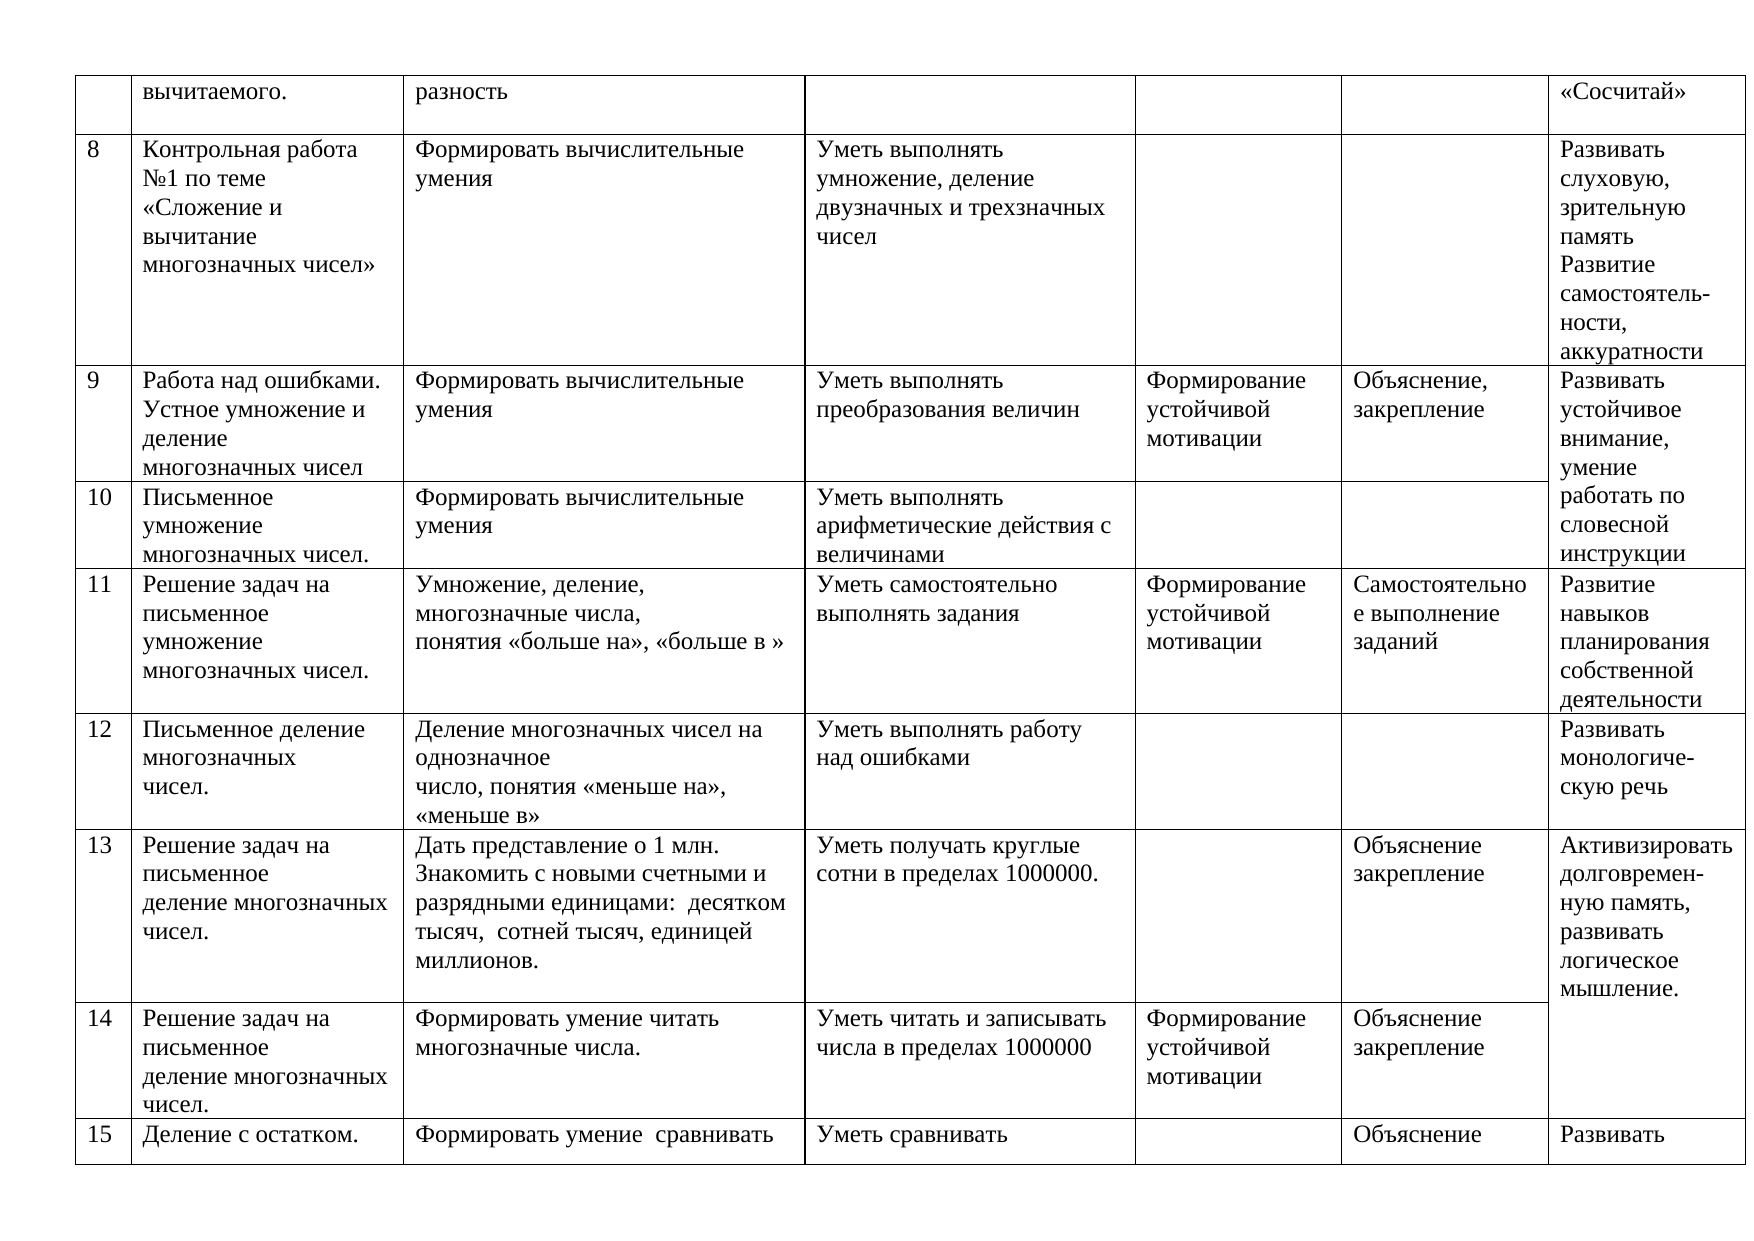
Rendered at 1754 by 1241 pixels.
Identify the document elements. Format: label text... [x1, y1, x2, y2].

table_cell [1136, 135, 1341, 364]
table_cell Уметь читать и записывать числа в пределах 1000000 [806, 1003, 1135, 1118]
table_cell Уметь выполнять арифметические действия с величинами [806, 482, 1135, 568]
table_cell Объяснение, закрепление [1342, 366, 1548, 481]
table_cell Формировать вычислительные умения [404, 135, 804, 364]
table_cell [1549, 1119, 1745, 1164]
table_cell Формирование устойчивой мотивации [1136, 569, 1341, 713]
table_cell Деление многозначных чисел на однозначное число, понятия «меньше на», «меньше в» [404, 714, 804, 829]
table_cell Уметь получать круглые сотни в пределах 1000000. [806, 830, 1135, 1002]
table_cell 7 [76, 76, 131, 133]
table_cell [404, 76, 804, 133]
table_cell Уметь самостоятельно выполнять задания [806, 569, 1135, 713]
table_cell Деление с остатком. [132, 1119, 403, 1164]
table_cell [1549, 76, 1745, 133]
table_cell Решение задач на письменное деление многозначных чисел. [132, 830, 403, 1002]
table_cell Развивать устойчивое внимание, умение работать по словесной инструкции [1549, 366, 1745, 568]
table_cell Развивать слуховую, зрительную память Развитие самостоятель-ности, аккуратности [1549, 135, 1745, 364]
table_cell 12 [76, 714, 131, 829]
table_cell Работа над ошибками. Устное умножение и деление многозначных чисел [132, 366, 403, 481]
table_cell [806, 76, 1135, 133]
table_cell 14 [76, 1003, 131, 1118]
table_cell 8 [76, 135, 131, 364]
table_cell Формировать умение читать многозначные числа. [404, 1003, 804, 1118]
table_cell 13 [76, 830, 131, 1002]
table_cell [132, 76, 403, 133]
table_cell Формировать вычислительные умения [404, 482, 804, 568]
table_cell Формирование устойчивой мотивации [1136, 366, 1341, 481]
table_cell [1342, 482, 1548, 568]
table_cell [1136, 830, 1341, 1002]
table_cell Дать представление о 1 млн. Знакомить с новыми счетными и разрядными единицами: десятком тысяч, сотней тысяч, единицей миллионов. [404, 830, 804, 1002]
table_cell Решение задач на письменное умножение многозначных чисел. [132, 569, 403, 713]
table_cell 15 [76, 1119, 131, 1164]
table_cell [1342, 714, 1548, 829]
table_cell Умножение, деление, многозначные числа, понятия «больше на», «больше в » [404, 569, 804, 713]
table_cell Объяснение закрепление [1342, 1003, 1548, 1118]
table_cell [1136, 714, 1341, 829]
table_cell 10 [76, 482, 131, 568]
table_cell 11 [76, 569, 131, 713]
table_cell Активизировать долговремен-ную память, развивать логическое мышление. [1549, 830, 1745, 1118]
table_cell Уметь выполнять работу над ошибками [806, 714, 1135, 829]
table_cell Формирование устойчивой мотивации [1136, 1003, 1341, 1118]
table_cell Самостоятельное выполнение заданий [1342, 569, 1548, 713]
table_cell Формировать вычислительные умения [404, 366, 804, 481]
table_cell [404, 1119, 804, 1164]
table_cell Развивать монологиче-скую речь [1549, 714, 1745, 829]
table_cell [806, 1119, 1135, 1164]
table_cell [1342, 135, 1548, 364]
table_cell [1136, 76, 1341, 133]
table_cell Развитие навыков планирования собственной деятельности [1549, 569, 1745, 713]
table_cell Уметь выполнять преобразования величин [806, 366, 1135, 481]
table_cell Письменное умножение многозначных чисел. [132, 482, 403, 568]
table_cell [1342, 76, 1548, 133]
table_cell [1342, 1119, 1548, 1164]
table_cell Контрольная работа №1 по теме «Сложение и вычитание многозначных чисел» [132, 135, 403, 364]
table_cell Письменное деление многозначных чисел. [132, 714, 403, 829]
table_cell Уметь выполнять умножение, деление двузначных и трехзначных чисел [806, 135, 1135, 364]
table_cell Решение задач на письменное деление многозначных чисел. [132, 1003, 403, 1118]
table_cell [1136, 482, 1341, 568]
table_cell Объяснение закрепление [1342, 830, 1548, 1002]
table_cell 9 [76, 366, 131, 481]
table_cell [1136, 1119, 1341, 1164]
